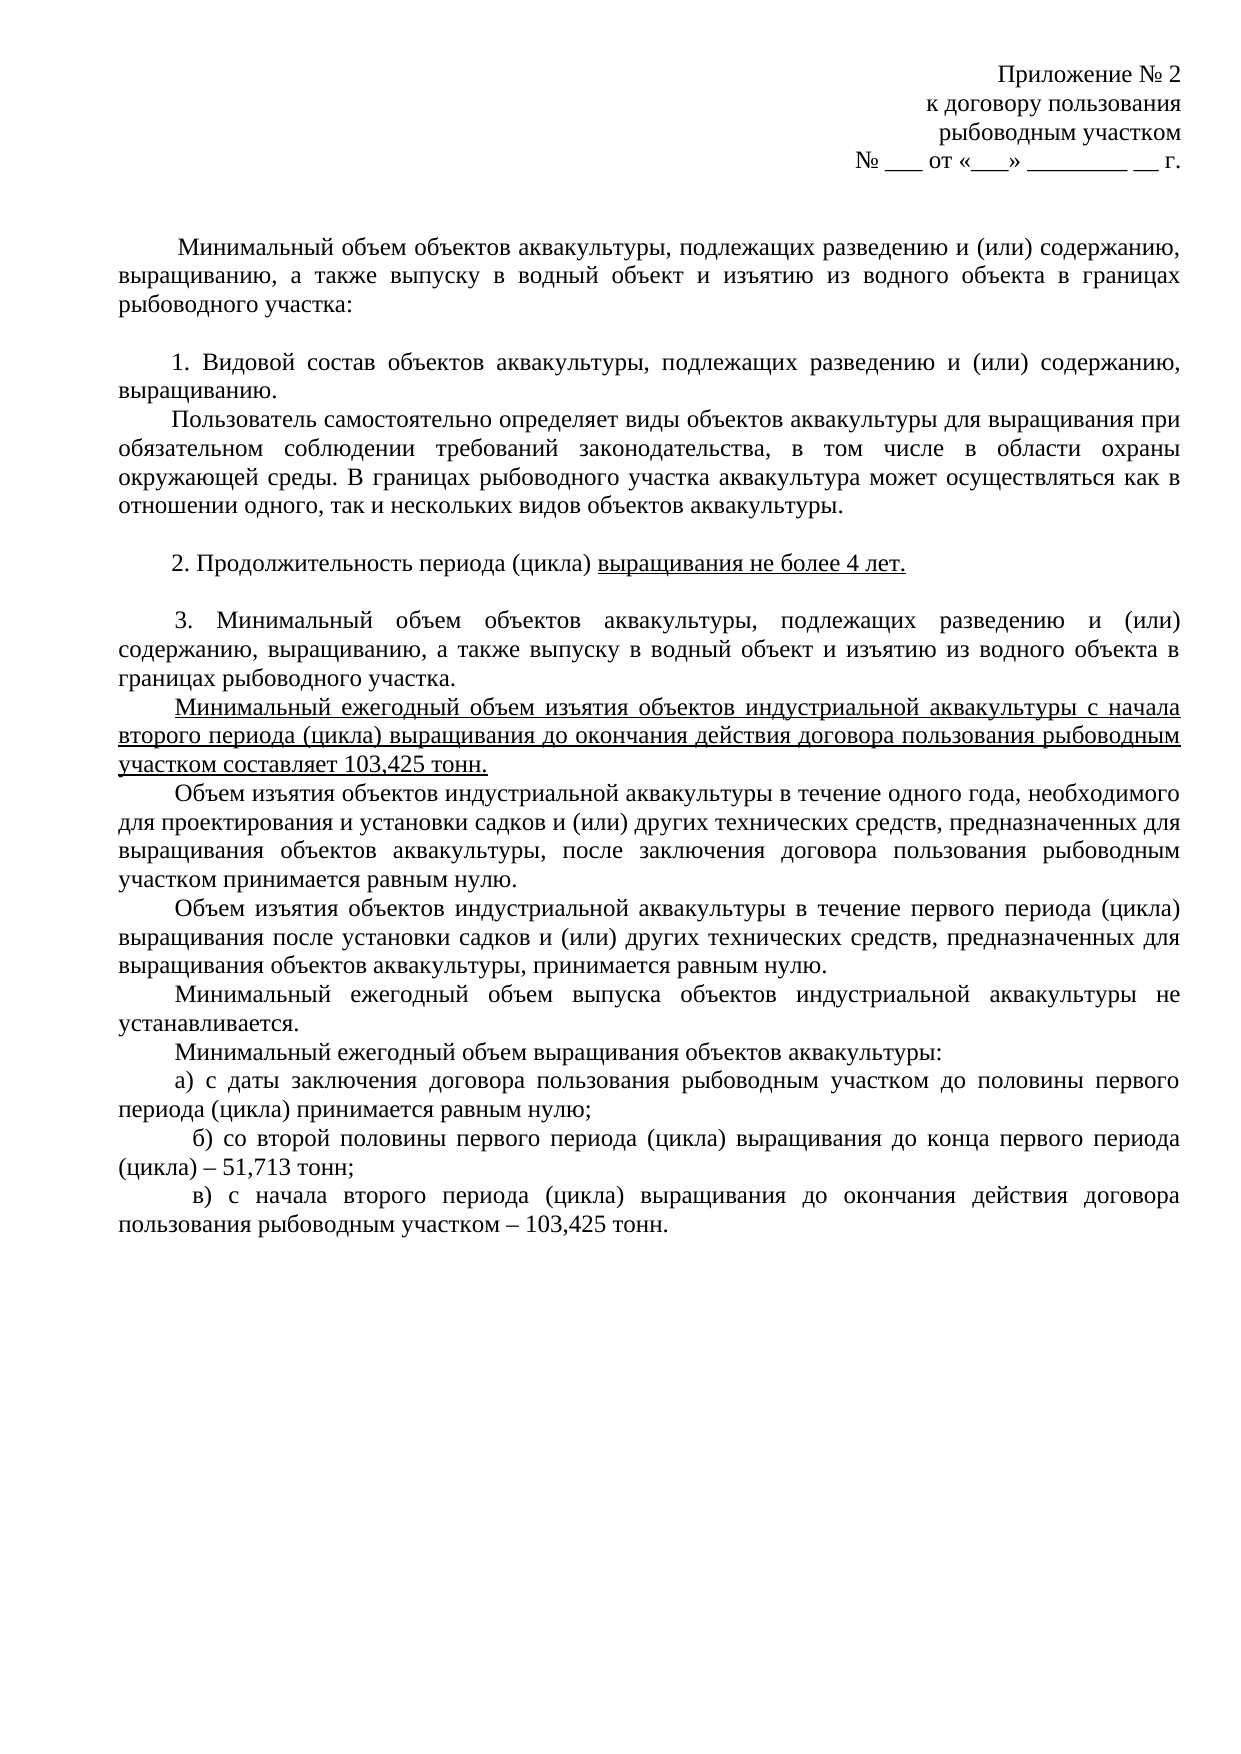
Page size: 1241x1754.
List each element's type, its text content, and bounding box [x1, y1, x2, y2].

text Минимальный объем объектов аквакультуры, подлежащих разведению и (или) содержанию, выращиванию, а также выпуску в водный объект и изъятию из водного объекта в границах рыбоводного участка: [118, 232, 1181, 318]
text 1. Видовой состав объектов аквакультуры, подлежащих разведению и (или) содержанию, выращиванию. [118, 347, 1181, 404]
text к договору пользования [118, 88, 1181, 117]
text Приложение № 2 [118, 59, 1181, 88]
text Пользователь самостоятельно определяет виды объектов аквакультуры для выращивания при обязательном соблюдении требований законодательства, в том числе в области охраны окружающей среды. В границах рыбоводного участка аквакультура может осуществляться как в отношении одного, так и нескольких видов объектов аквакультуры. [118, 404, 1181, 519]
text Минимальный ежегодный объем выпуска объектов индустриальной аквакультуры не устанавливается. [118, 979, 1181, 1037]
text 2. Продолжительность периода (цикла) выращивания не более 4 лет. [118, 548, 1181, 577]
text Минимальный ежегодный объем выращивания объектов аквакультуры: [118, 1037, 1181, 1065]
text Минимальный ежегодный объем изъятия объектов индустриальной аквакультуры с начала второго периода (цикла) выращивания до окончания действия договора пользования рыбоводным участком составляет 103,425 тонн. [118, 692, 1181, 745]
text 3. Минимальный объем объектов аквакультуры, подлежащих разведению и (или) содержанию, выращиванию, а также выпуску в водный объект и изъятию из водного объекта в границах рыбоводного участка. [118, 605, 1181, 692]
text № ___ от «___» ________ __ г. [118, 145, 1181, 174]
text а) с даты заключения договора пользования рыбоводным участком до половины первого периода (цикла) принимается равным нулю; [118, 1065, 1181, 1123]
text Минимальный ежегодный объем изъятия объектов индустриальной аквакультуры с начала второго периода (цикла) выращивания до окончания действия договора пользования рыбоводным участком составляет 103,425 тонн. [118, 747, 1181, 778]
text Объем изъятия объектов индустриальной аквакультуры в течение одного года, необходимого для проектирования и установки садков и (или) других технических средств, предназначенных для выращивания объектов аквакультуры, после заключения договора пользования рыбоводным участком принимается равным нулю. [118, 778, 1181, 893]
text в) с начала второго периода (цикла) выращивания до окончания действия договора пользования рыбоводным участком – 103,425 тонн. [118, 1180, 1181, 1238]
text рыбоводным участком [118, 117, 1181, 145]
text Объем изъятия объектов индустриальной аквакультуры в течение первого периода (цикла) выращивания после установки садков и (или) других технических средств, предназначенных для выращивания объектов аквакультуры, принимается равным нулю. [118, 893, 1181, 979]
text б) со второй половины первого периода (цикла) выращивания до конца первого периода (цикла) – 51,713 тонн; [118, 1123, 1181, 1180]
